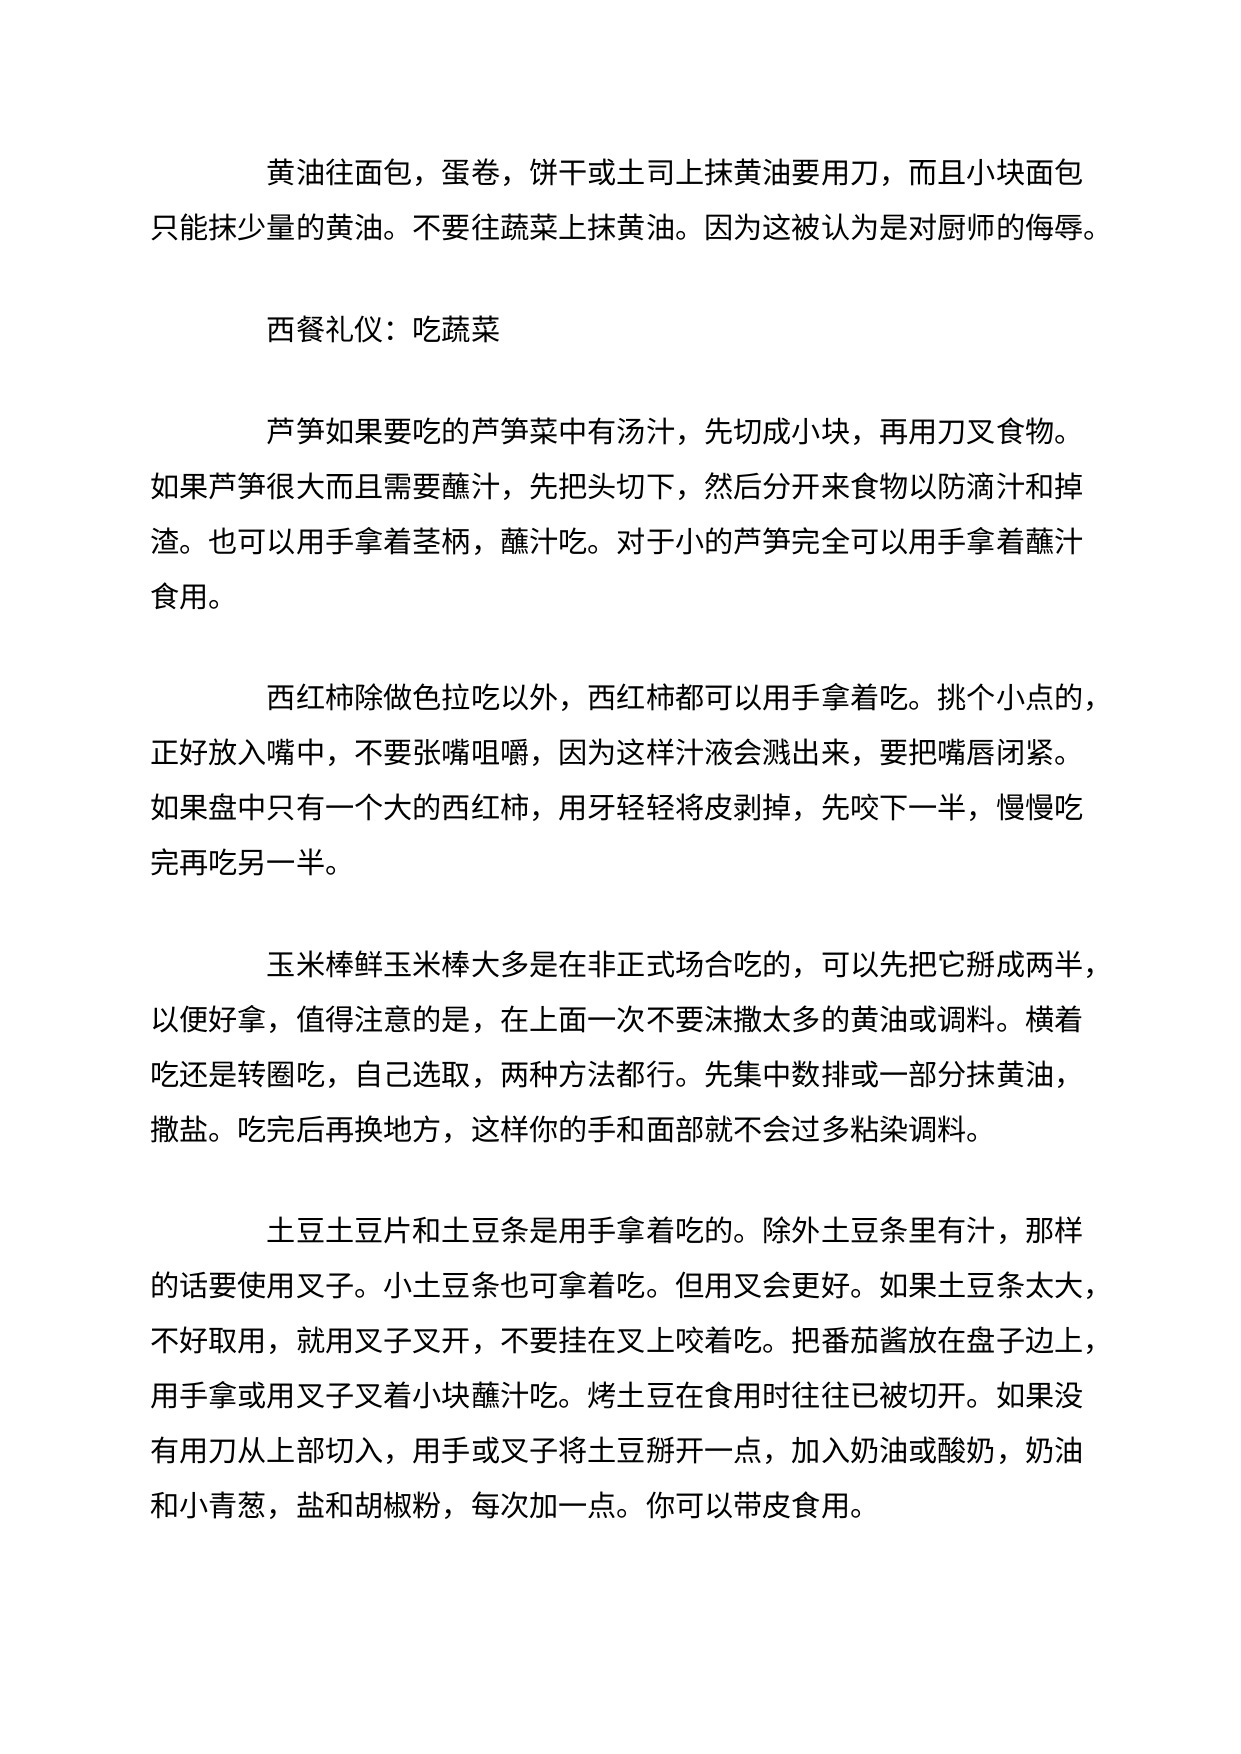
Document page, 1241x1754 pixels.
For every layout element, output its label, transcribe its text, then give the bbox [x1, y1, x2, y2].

text 土豆土豆片和土豆条是用手拿着吃的。除外土豆条里有汁，那样的话要使用叉子。小土豆条也可拿着吃。但用叉会更好。如果土豆条太大，不好取用，就用叉子叉开，不要挂在叉上咬着吃。把番茄酱放在盘子边上，用手拿或用叉子叉着小块蘸汁吃。烤土豆在食用时往往已被切开。如果没有用刀从上部切入，用手或叉子将土豆掰开一点，加入奶油或酸奶，奶油和小青葱，盐和胡椒粉，每次加一点。你可以带皮食用。 [150, 1208, 1090, 1524]
text 西红柿除做色拉吃以外，西红柿都可以用手拿着吃。挑个小点的，正好放入嘴中，不要张嘴咀嚼，因为这样汁液会溅出来，要把嘴唇闭紧。如果盘中只有一个大的西红柿，用牙轻轻将皮剥掉，先咬下一半，慢慢吃完再吃另一半。 [150, 675, 1090, 882]
text 西餐礼仪：吃蔬菜 [150, 307, 1090, 349]
text 芦笋如果要吃的芦笋菜中有汤汁，先切成小块，再用刀叉食物。如果芦笋很大而且需要蘸汁，先把头切下，然后分开来食物以防滴汁和掉渣。也可以用手拿着茎柄，蘸汁吃。对于小的芦笋完全可以用手拿着蘸汁食用。 [150, 408, 1090, 615]
text 黄油往面包，蛋卷，饼干或土司上抹黄油要用刀，而且小块面包只能抹少量的黄油。不要往蔬菜上抹黄油。因为这被认为是对厨师的侮辱。 [150, 150, 1090, 247]
text 玉米棒鲜玉米棒大多是在非正式场合吃的，可以先把它掰成两半，以便好拿，值得注意的是，在上面一次不要沫撒太多的黄油或调料。横着吃还是转圈吃，自己选取，两种方法都行。先集中数排或一部分抹黄油，撒盐。吃完后再换地方，这样你的手和面部就不会过多粘染调料。 [150, 941, 1090, 1148]
